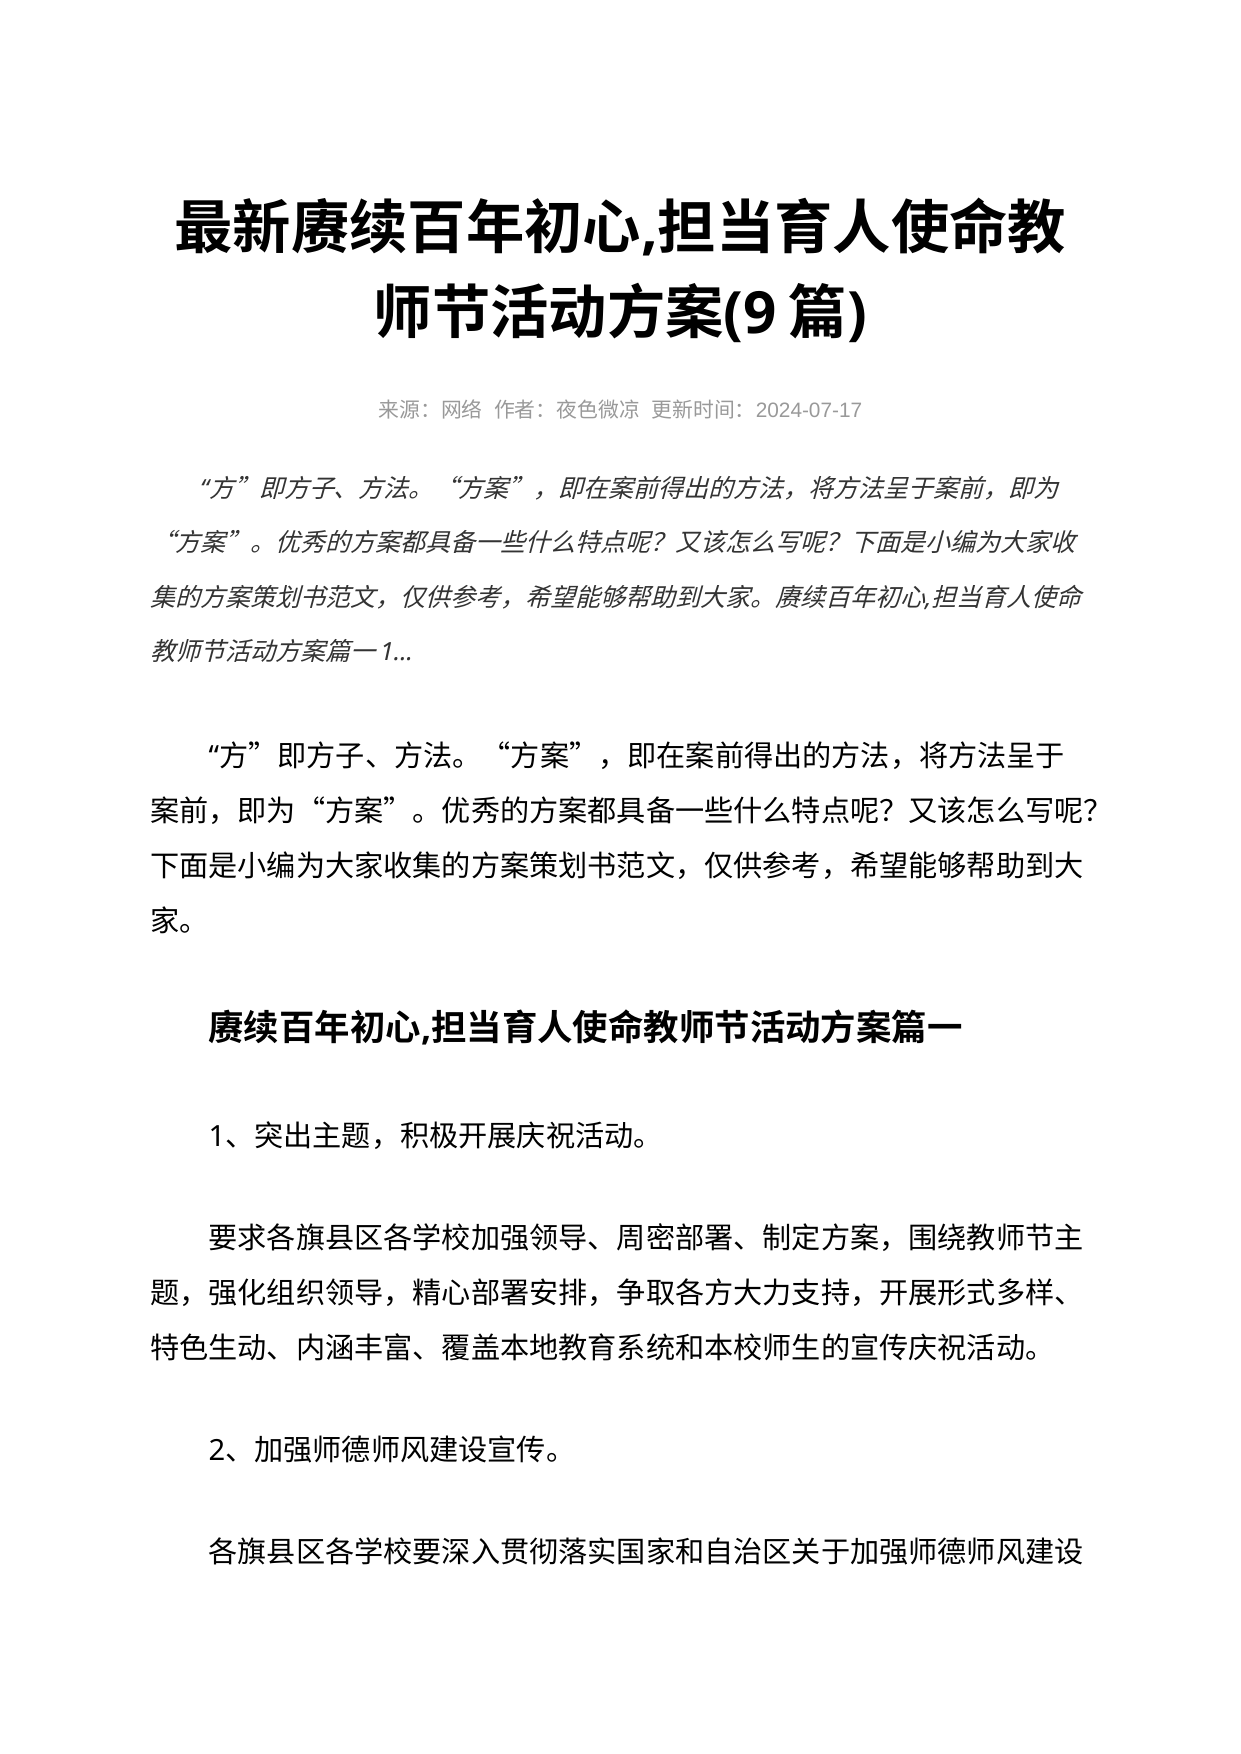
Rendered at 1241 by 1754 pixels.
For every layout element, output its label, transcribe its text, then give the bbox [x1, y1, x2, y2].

text 1、突出主题，积极开展庆祝活动。 [150, 1113, 1090, 1155]
text “方”即方子、方法。“方案”，即在案前得出的方法，将方法呈于案前，即为“方案”。优秀的方案都具备一些什么特点呢？又该怎么写呢？下面是小编为大家收集的方案策划书范文，仅供参考，希望能够帮助到大家。 [150, 733, 1090, 940]
text 2、加强师德师风建设宣传。 [150, 1427, 1090, 1469]
text 来源：网络 作者：夜色微凉 更新时间：2024-07-17 [150, 398, 1090, 422]
text 赓续百年初心,担当育人使命教师节活动方案篇一 [150, 999, 1090, 1051]
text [150, 1528, 1090, 1571]
text “方”即方子、方法。“方案”，即在案前得出的方法，将方法呈于案前，即为“方案”。优秀的方案都具备一些什么特点呢？又该怎么写呢？下面是小编为大家收集的方案策划书范文，仅供参考，希望能够帮助到大家。赓续百年初心,担当育人使命教师节活动方案篇一1... [150, 468, 1090, 668]
text 要求各旗县区各学校加强领导、周密部署、制定方案，围绕教师节主题，强化组织领导，精心部署安排，争取各方大力支持，开展形式多样、特色生动、内涵丰富、覆盖本地教育系统和本校师生的宣传庆祝活动。 [150, 1215, 1090, 1367]
subtitle 最新赓续百年初心,担当育人使命教师节活动方案(9篇) [150, 181, 1090, 351]
